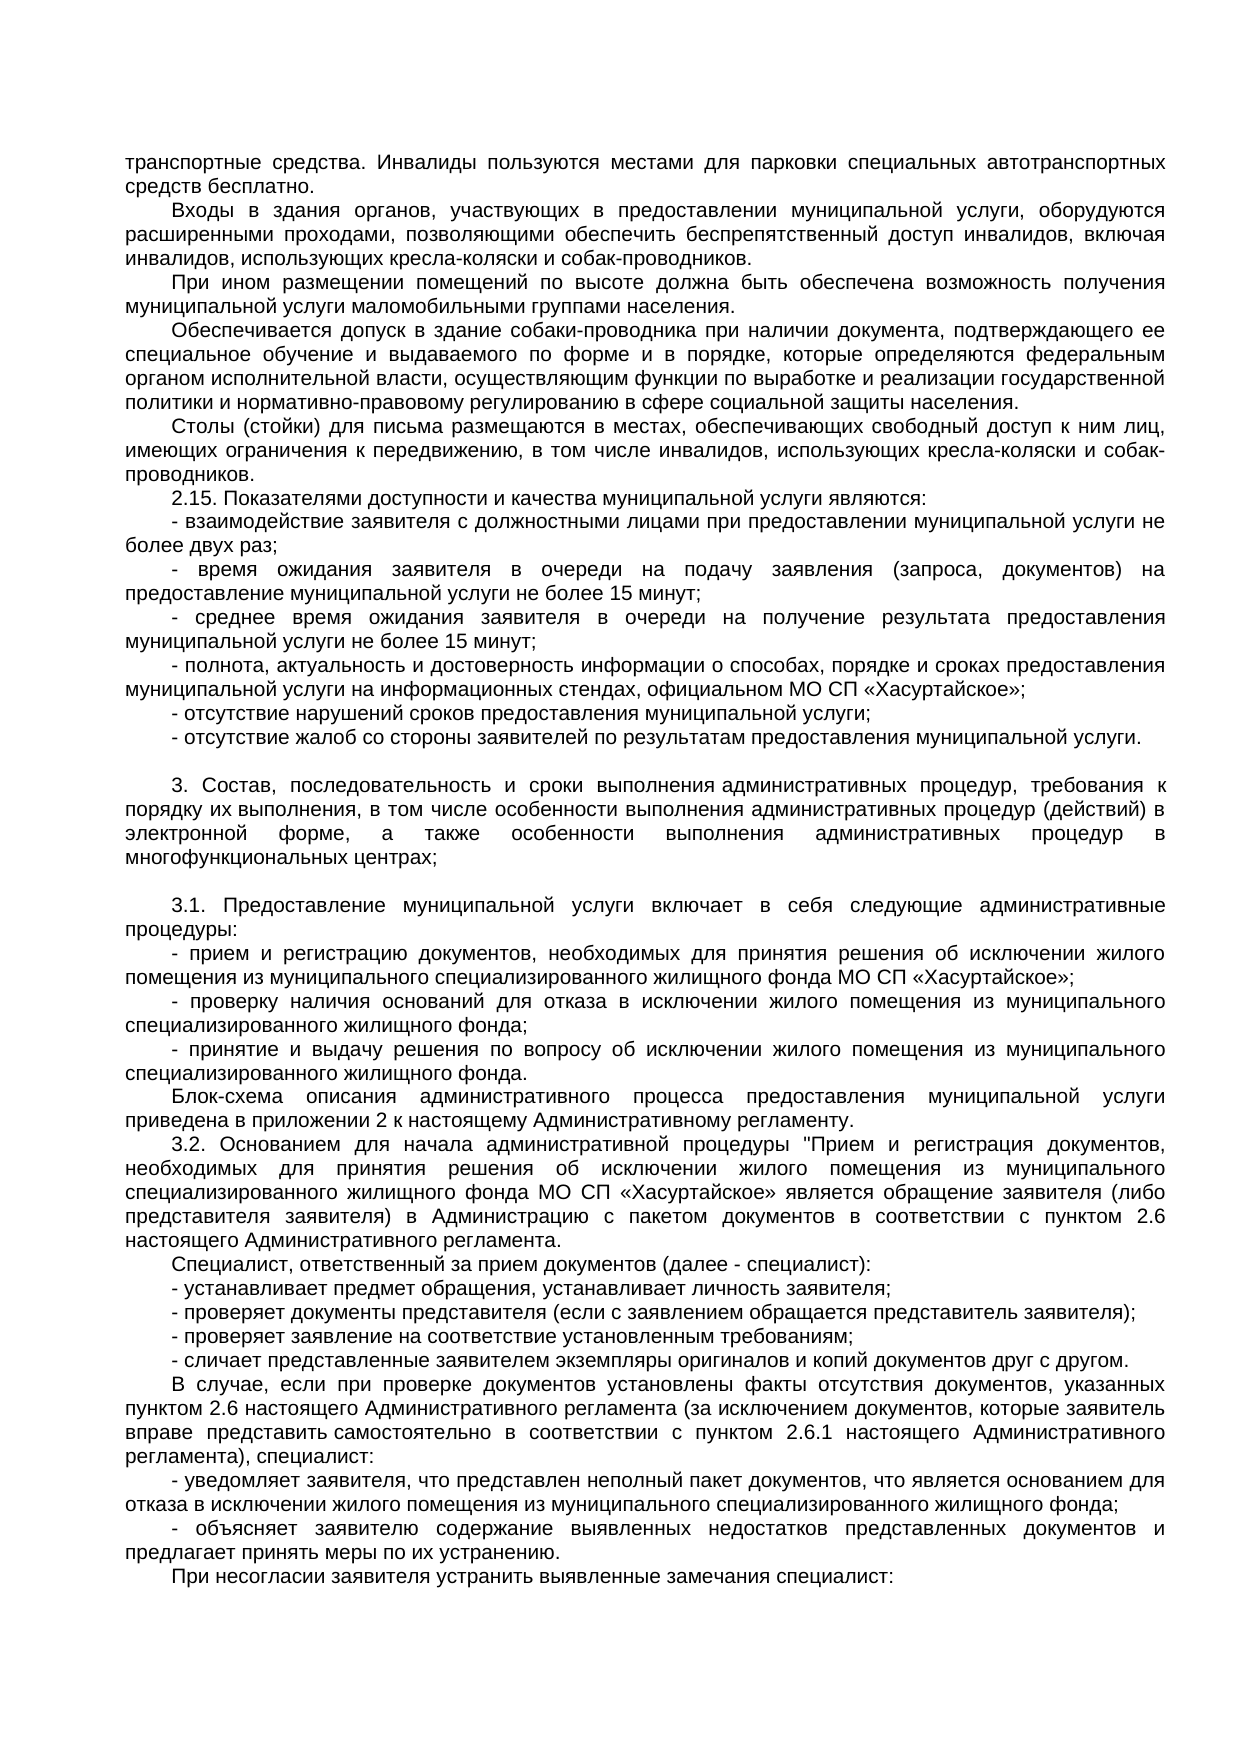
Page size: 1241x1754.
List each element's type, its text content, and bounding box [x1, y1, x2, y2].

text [125, 150, 1167, 198]
text - принятие и выдачу решения по вопросу об исключении жилого помещения из муниципального специализированного жилищного фонда. [125, 1036, 1167, 1084]
text - время ожидания заявителя в очереди на подачу заявления (запроса, документов) на предоставление муниципальной услуги не более 15 минут; [125, 557, 1167, 605]
text - проверяет заявление на соответствие установленным требованиям; [125, 1324, 1167, 1348]
text - прием и регистрацию документов, необходимых для принятия решения об исключении жилого помещения из муниципального специализированного жилищного фонда МО СП «Хасуртайское»; [125, 941, 1167, 988]
text 3.1. Предоставление муниципальной услуги включает в себя следующие административные процедуры: [125, 893, 1167, 941]
text - уведомляет заявителя, что представлен неполный пакет документов, что является основанием для отказа в исключении жилого помещения из муниципального специализированного жилищного фонда; [125, 1468, 1167, 1516]
text Блок-схема описания административного процесса предоставления муниципальной услуги приведена в приложении 2 к настоящему Административному регламенту. [125, 1084, 1167, 1132]
text - среднее время ожидания заявителя в очереди на получение результата предоставления муниципальной услуги не более 15 минут; [125, 605, 1167, 653]
text В случае, если при проверке документов установлены факты отсутствия документов, указанных пунктом 2.6 настоящего Административного регламента (за исключением документов, которые заявитель вправе представить самостоятельно в соответствии с пунктом 2.6.1 настоящего Административного регламента), специалист: [125, 1372, 1167, 1468]
text 3. Состав, последовательность и сроки выполнения административных процедур, требования к порядку их выполнения, в том числе особенности выполнения административных процедур (действий) в электронной форме, а также особенности выполнения административных процедур в многофункциональных центрах; [125, 773, 1167, 869]
text При ином размещении помещений по высоте должна быть обеспечена возможность получения муниципальной услуги маломобильными группами населения. [125, 270, 1167, 318]
text - полнота, актуальность и достоверность информации о способах, порядке и сроках предоставления муниципальной услуги на информационных стендах, официальном МО СП «Хасуртайское»; [125, 653, 1167, 701]
text - объясняет заявителю содержание выявленных недостатков представленных документов и предлагает принять меры по их устранению. [125, 1516, 1167, 1563]
text Специалист, ответственный за прием документов (далее - специалист): [125, 1252, 1167, 1276]
text - проверку наличия оснований для отказа в исключении жилого помещения из муниципального специализированного жилищного фонда; [125, 988, 1167, 1036]
text Столы (стойки) для письма размещаются в местах, обеспечивающих свободный доступ к ним лиц, имеющих ограничения к передвижению, в том числе инвалидов, использующих кресла-коляски и собак-проводников. [125, 413, 1167, 485]
text Входы в здания органов, участвующих в предоставлении муниципальной услуги, оборудуются расширенными проходами, позволяющими обеспечить беспрепятственный доступ инвалидов, включая инвалидов, использующих кресла-коляски и собак-проводников. [125, 198, 1167, 270]
text - отсутствие нарушений сроков предоставления муниципальной услуги; [125, 701, 1167, 725]
text - устанавливает предмет обращения, устанавливает личность заявителя; [125, 1276, 1167, 1300]
text - взаимодействие заявителя с должностными лицами при предоставлении муниципальной услуги не более двух раз; [125, 509, 1167, 557]
text При несогласии заявителя устранить выявленные замечания специалист: [125, 1563, 1167, 1587]
text - отсутствие жалоб со стороны заявителей по результатам предоставления муниципальной услуги. [125, 725, 1167, 749]
text - проверяет документы представителя (если с заявлением обращается представитель заявителя); [125, 1300, 1167, 1324]
text 3.2. Основанием для начала административной процедуры "Прием и регистрация документов, необходимых для принятия решения об исключении жилого помещения из муниципального специализированного жилищного фонда МО СП «Хасуртайское» является обращение заявителя (либо представителя заявителя) в Администрацию с пакетом документов в соответствии с пунктом 2.6 настоящего Административного регламента. [125, 1132, 1167, 1252]
text Обеспечивается допуск в здание собаки-проводника при наличии документа, подтверждающего ее специальное обучение и выдаваемого по форме и в порядке, которые определяются федеральным органом исполнительной власти, осуществляющим функции по выработке и реализации государственной политики и нормативно-правовому регулированию в сфере социальной защиты населения. [125, 318, 1167, 413]
text 2.15. Показателями доступности и качества муниципальной услуги являются: [125, 485, 1167, 509]
text - сличает представленные заявителем экземпляры оригиналов и копий документов друг с другом. [125, 1348, 1167, 1372]
